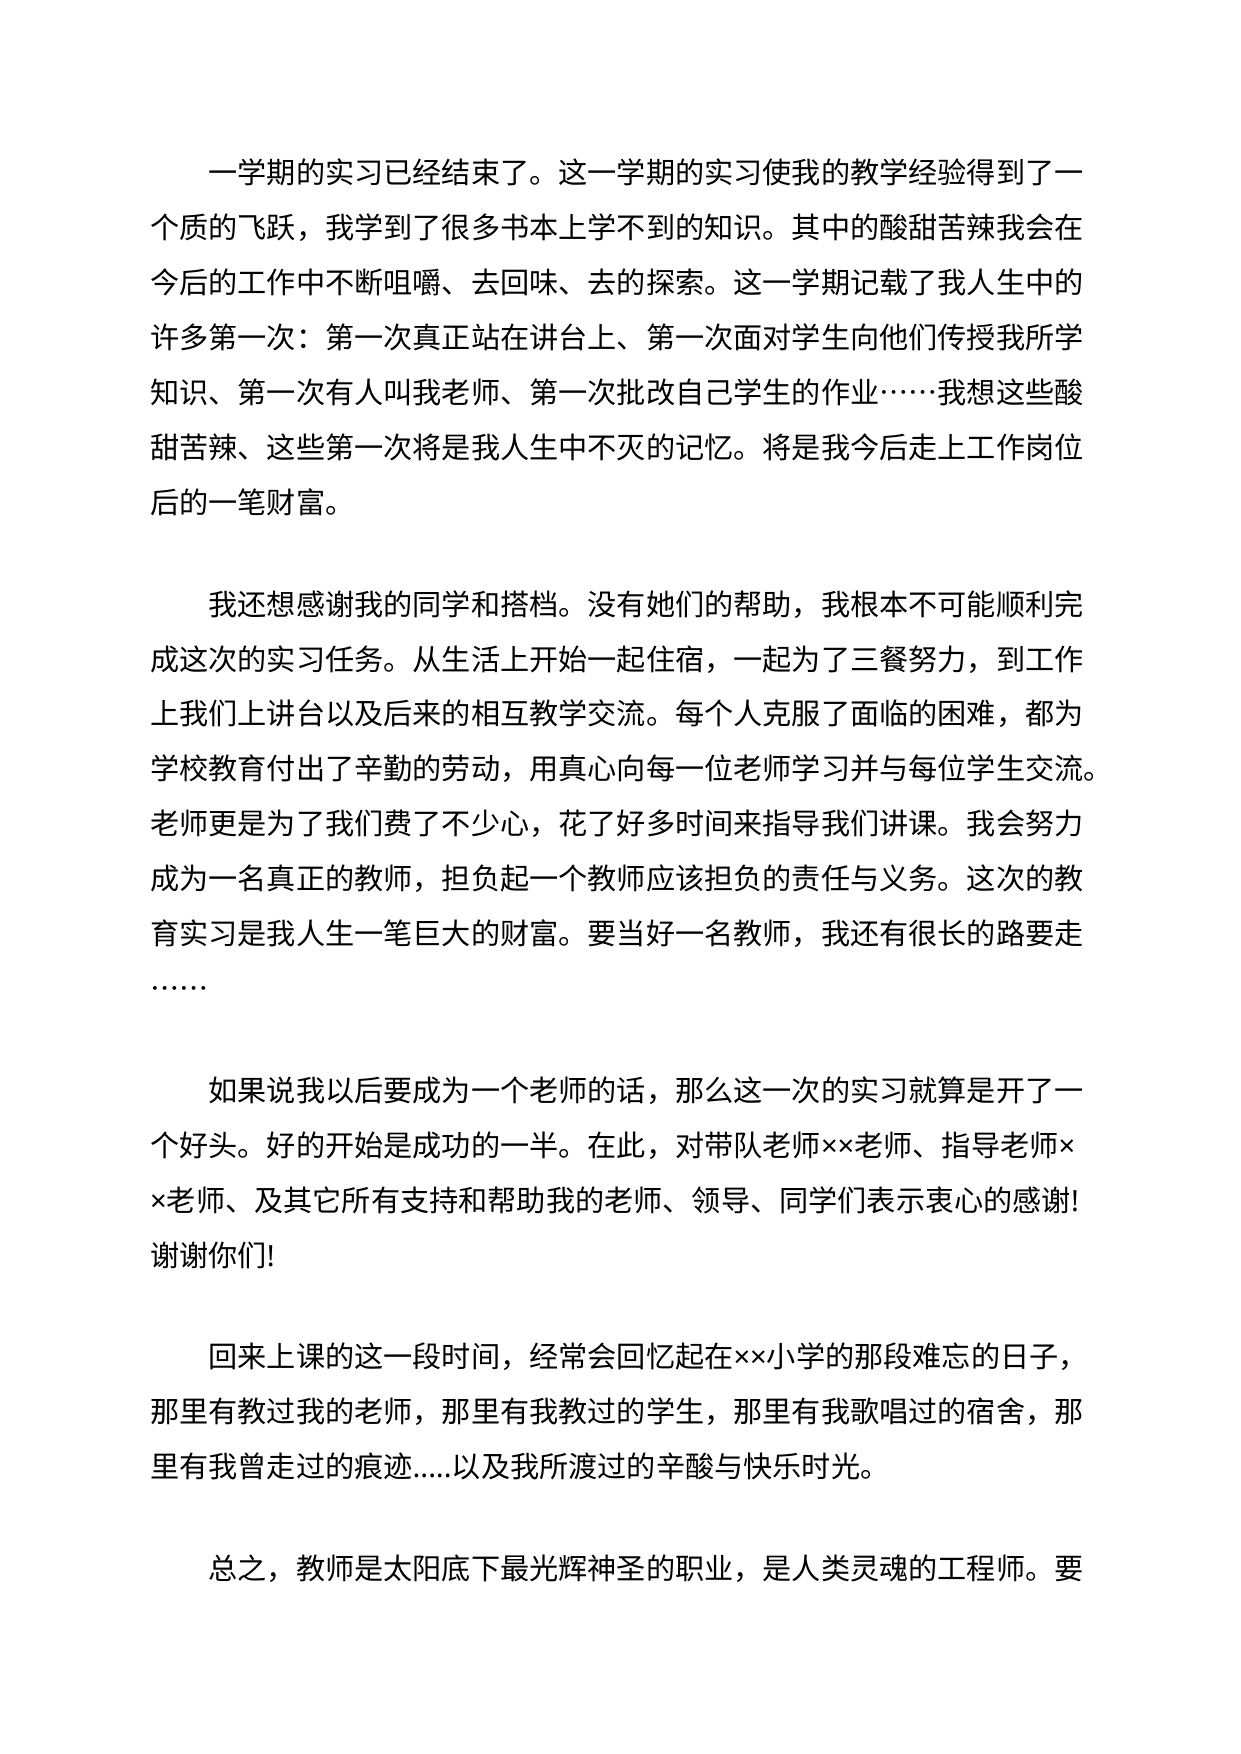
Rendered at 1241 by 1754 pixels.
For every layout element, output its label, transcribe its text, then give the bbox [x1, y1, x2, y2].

text 我还想感谢我的同学和搭档。没有她们的帮助，我根本不可能顺利完成这次的实习任务。从生活上开始一起住宿，一起为了三餐努力，到工作上我们上讲台以及后来的相互教学交流。每个人克服了面临的困难，都为学校教育付出了辛勤的劳动，用真心向每一位老师学习并与每位学生交流。老师更是为了我们费了不少心，花了好多时间来指导我们讲课。我会努力成为一名真正的教师，担负起一个教师应该担负的责任与义务。这次的教育实习是我人生一笔巨大的财富。要当好一名教师，我还有很长的路要走…… [150, 581, 1090, 1008]
text 一学期的实习已经结束了。这一学期的实习使我的教学经验得到了一个质的飞跃，我学到了很多书本上学不到的知识。其中的酸甜苦辣我会在今后的工作中不断咀嚼、去回味、去的探索。这一学期记载了我人生中的许多第一次：第一次真正站在讲台上、第一次面对学生向他们传授我所学知识、第一次有人叫我老师、第一次批改自己学生的作业……我想这些酸甜苦辣、这些第一次将是我人生中不灭的记忆。将是我今后走上工作岗位后的一笔财富。 [150, 150, 1090, 522]
text 回来上课的这一段时间，经常会回忆起在××小学的那段难忘的日子，那里有教过我的老师，那里有我教过的学生，那里有我歌唱过的宿舍，那里有我曾走过的痕迹.....以及我所渡过的辛酸与快乐时光。 [150, 1334, 1090, 1486]
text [150, 1546, 1090, 1588]
text 如果说我以后要成为一个老师的话，那么这一次的实习就算是开了一个好头。好的开始是成功的一半。在此，对带队老师××老师、指导老师××老师、及其它所有支持和帮助我的老师、领导、同学们表示衷心的感谢!谢谢你们! [150, 1067, 1090, 1274]
